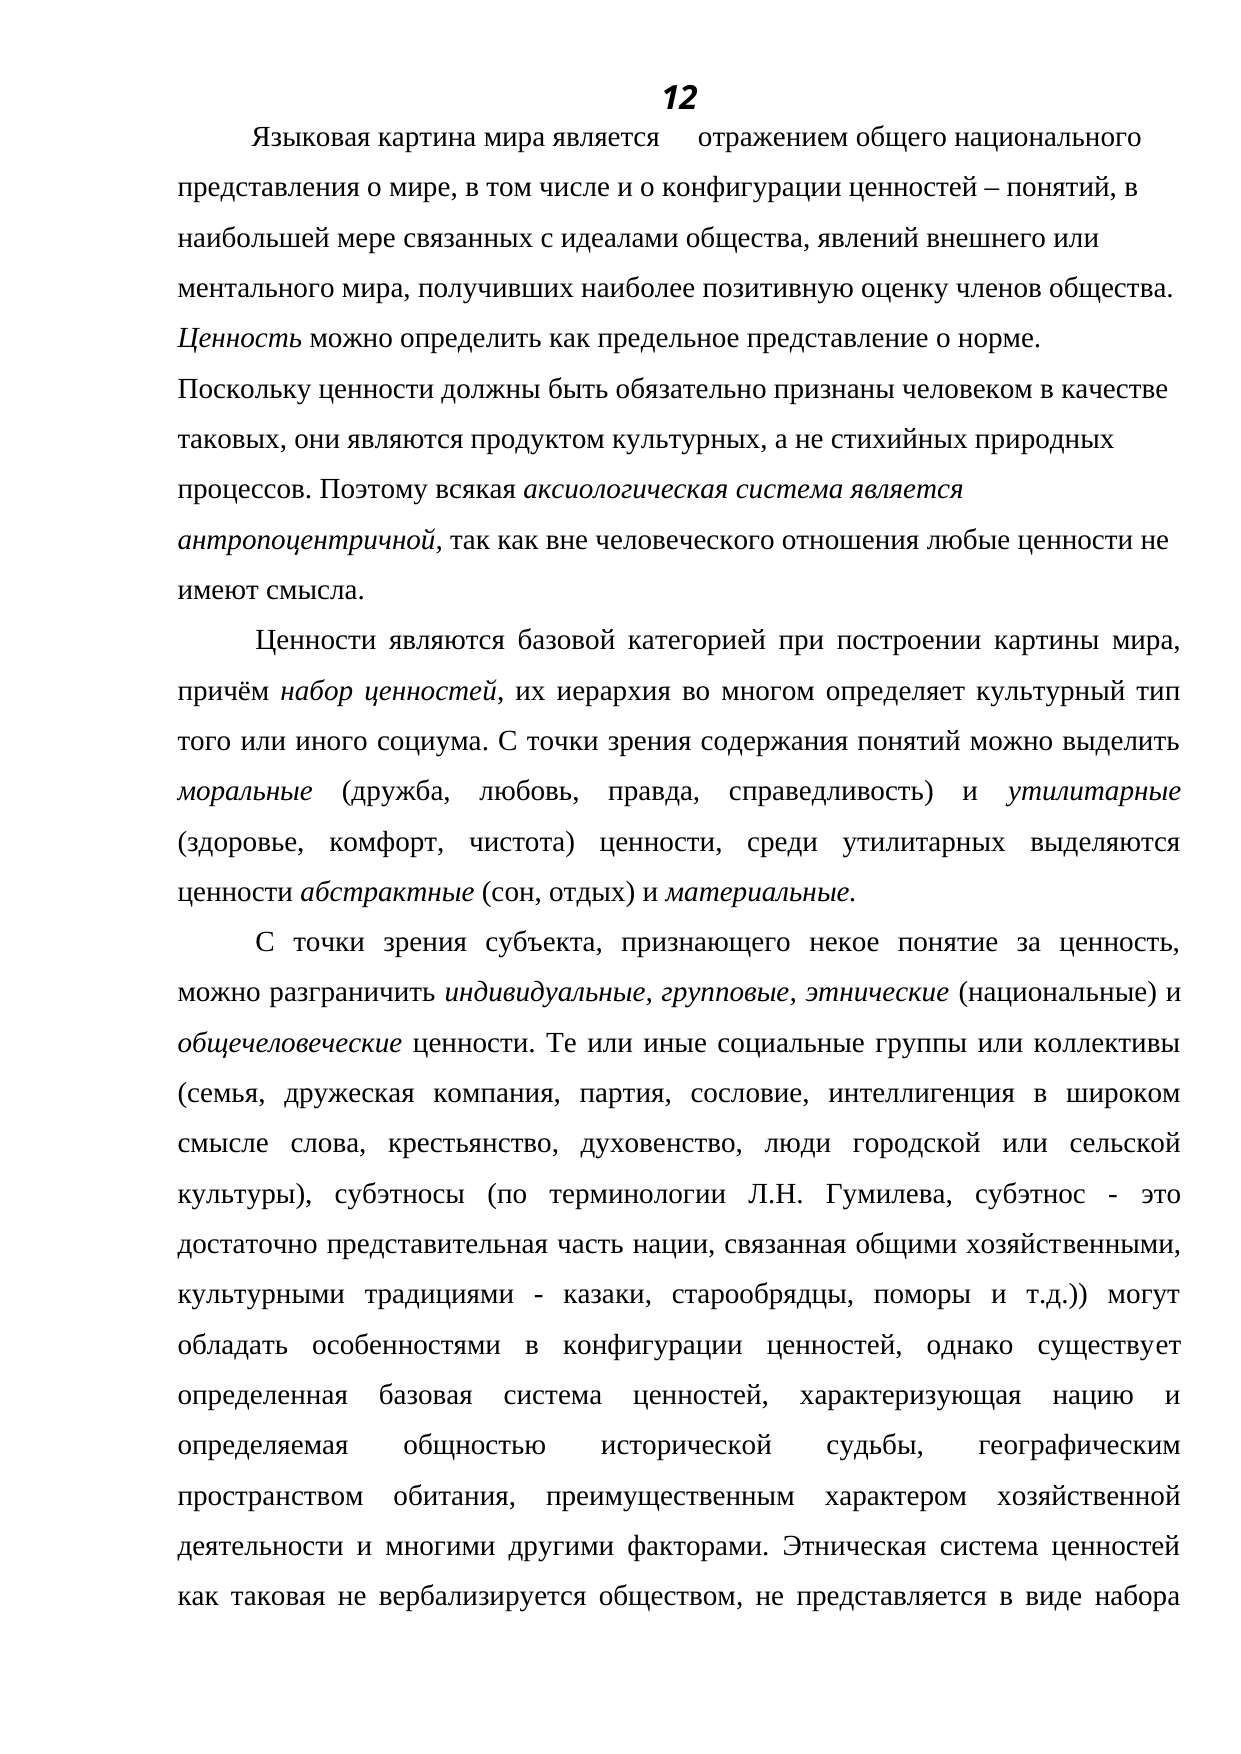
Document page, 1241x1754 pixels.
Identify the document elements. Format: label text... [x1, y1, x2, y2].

text Языковая картина мира является отражением общего национального представления о мире, в том числе и о конфигурации ценностей – понятий, в наибольшей мере связанных с идеалами общества, явлений внешнего или ментального мира, получивших наиболее позитивную оценку членов общества. Ценность можно определить как предельное представление о норме. Поскольку ценности должны быть обязательно признаны человеком в качестве таковых, они являются продуктом культурных, а не стихийных природных процессов. Поэтому всякая аксиологическая система является антропоцентричной, так как вне человеческого отношения любые ценности не имеют смысла. [177, 119, 1181, 606]
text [177, 924, 1181, 1612]
text Ценности являются базовой категорией при построении картины мира, причём набор ценностей, их иерархия во многом определяет культурный тип того или иного социума. С точки зрения содержания понятий можно выделить моральные (дружба, любовь, правда, справедливость) и утилитарные (здоровье, комфорт, чистота) ценности, среди утилитарных выделяются ценности абстрактные (сон, отдых) и материальные. [177, 622, 1181, 907]
